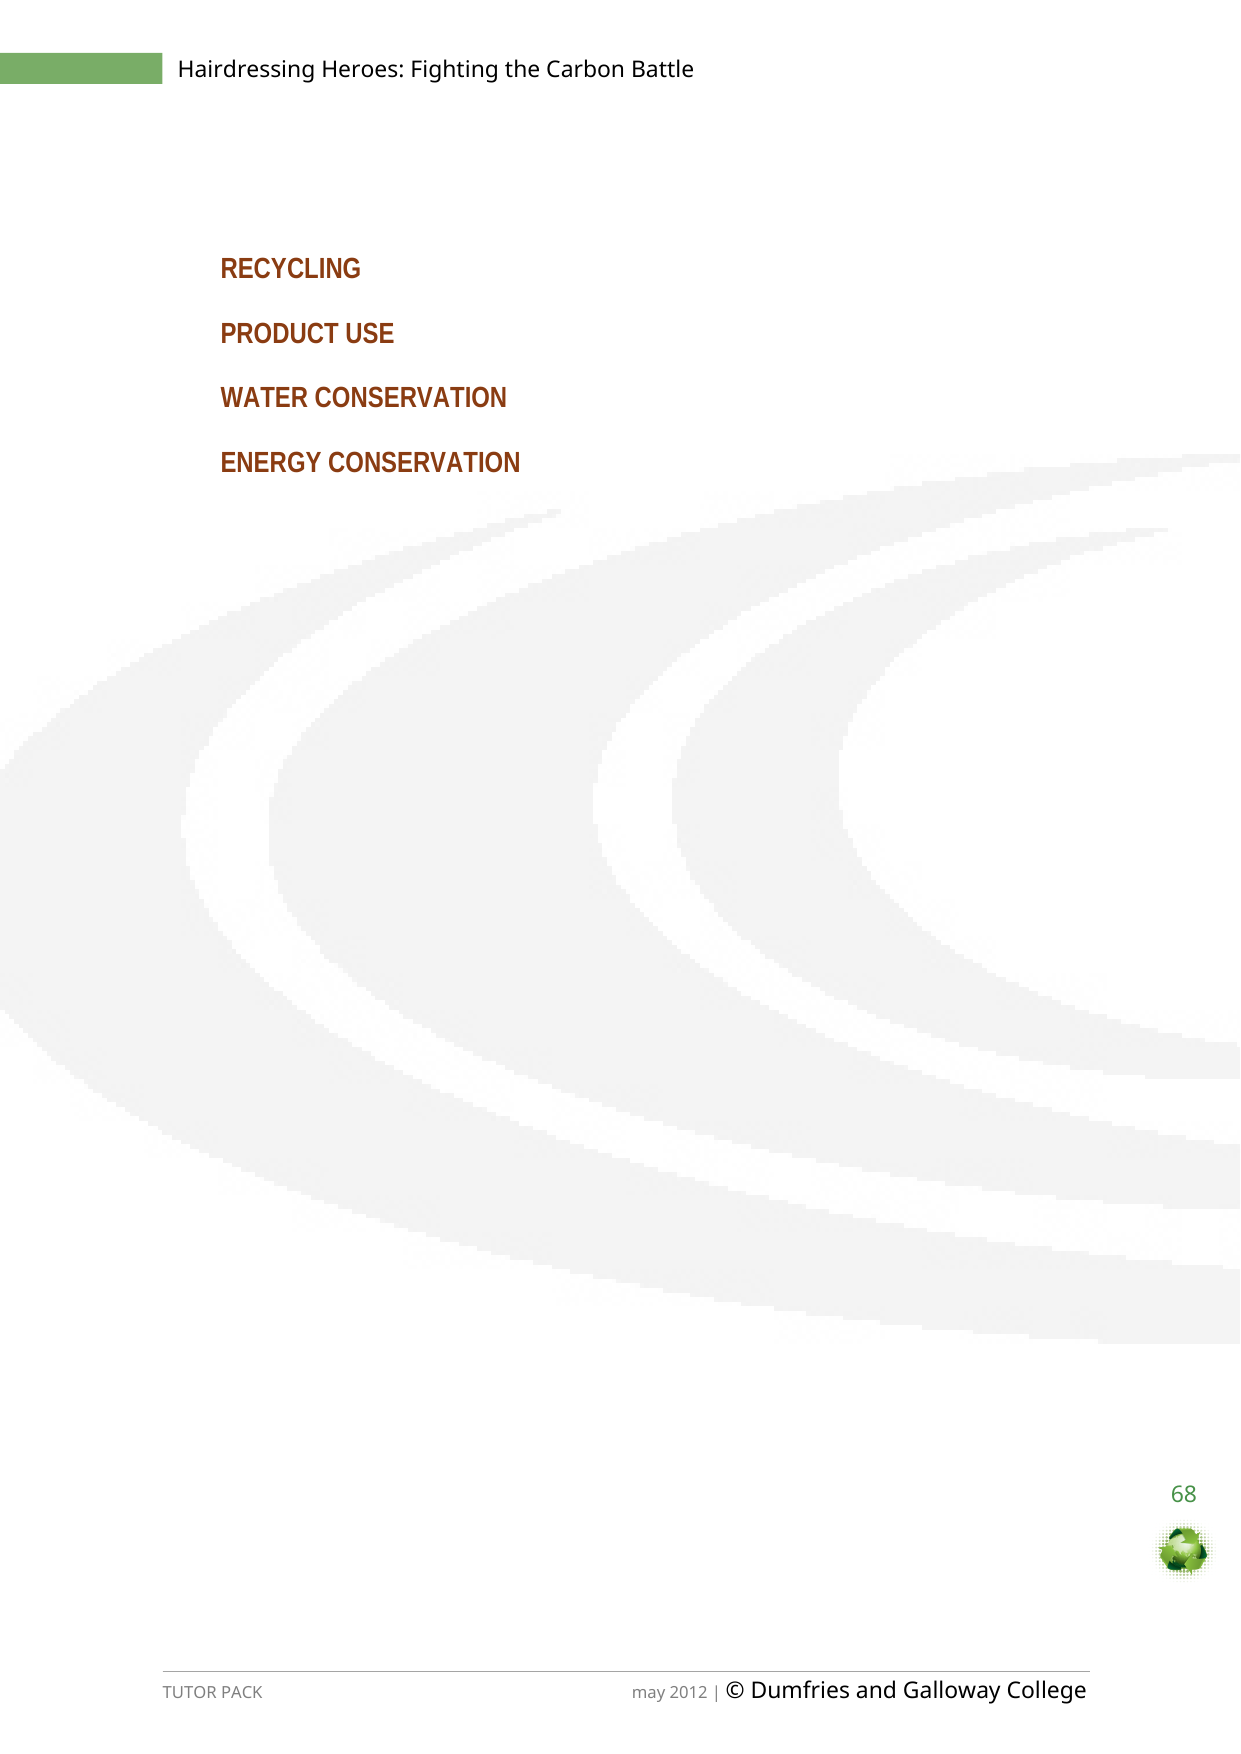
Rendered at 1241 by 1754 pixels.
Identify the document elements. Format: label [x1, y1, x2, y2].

picture [1148, 1514, 1220, 1583]
